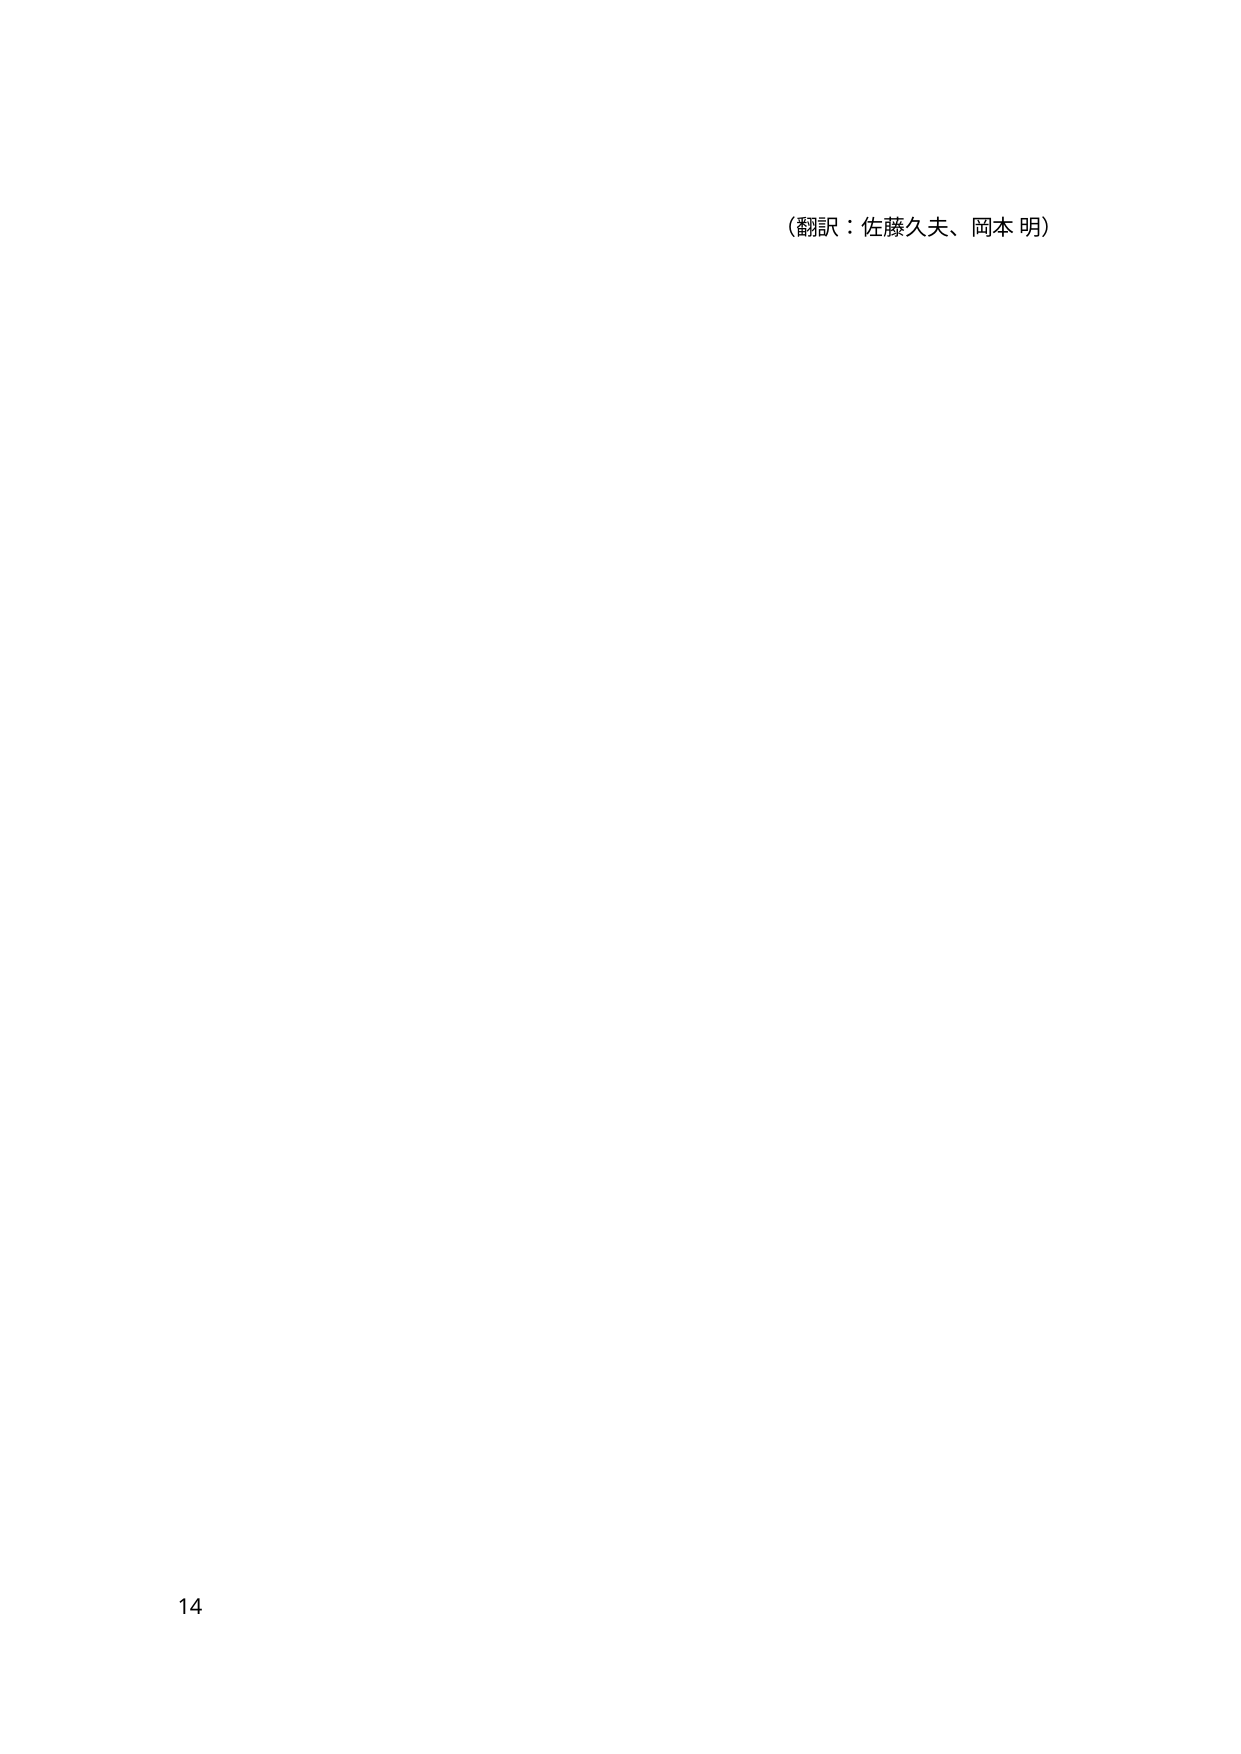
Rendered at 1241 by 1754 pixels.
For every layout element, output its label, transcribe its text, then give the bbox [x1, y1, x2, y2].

text （翻訳：佐藤久夫、岡本 明） [177, 207, 1063, 244]
